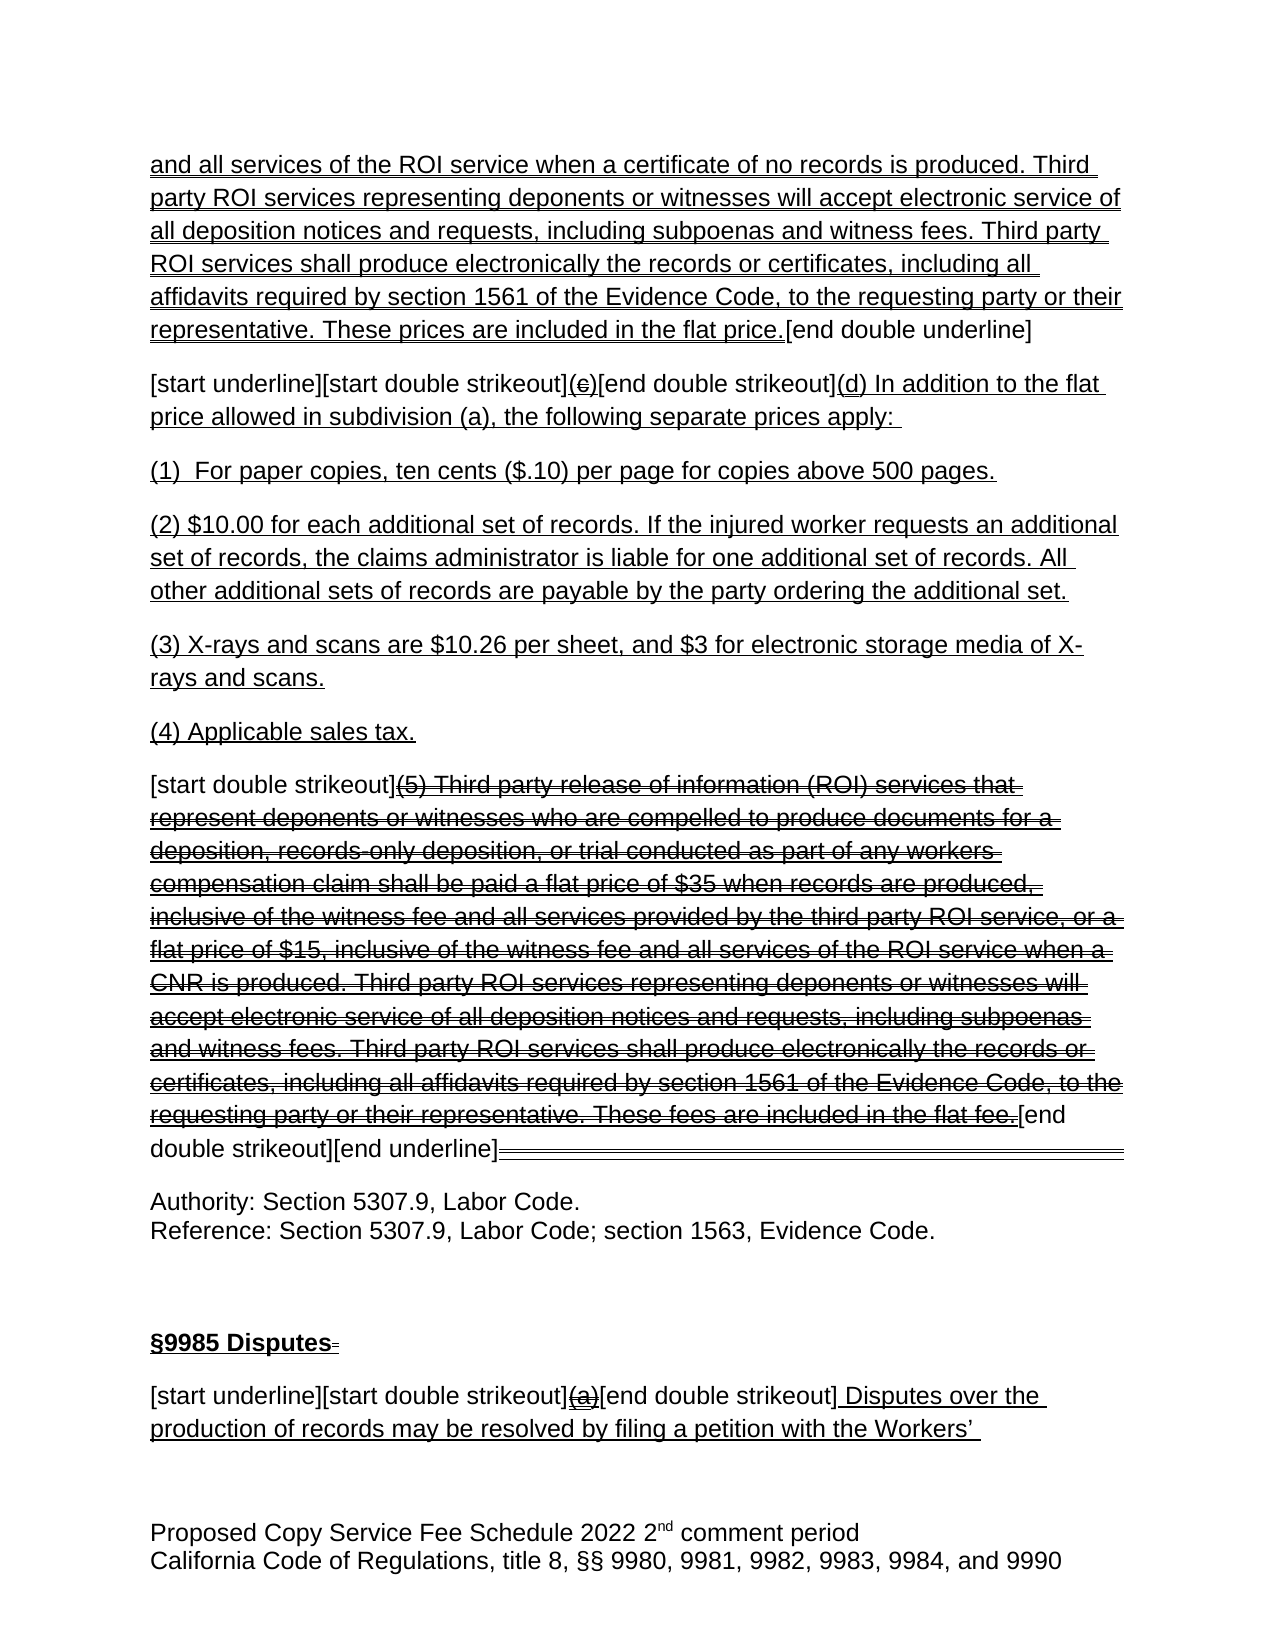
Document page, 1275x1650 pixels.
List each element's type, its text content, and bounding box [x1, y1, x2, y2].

text Reference: Section 5307.9, Labor Code; section 1563, Evidence Code. [150, 1216, 1125, 1245]
text (2) $10.00 for each additional set of records. If the injured worker requests an additional set of records, the claims administrator is liable for one additional set of records. All other additional sets of records are payable by the party ordering the additional set. [150, 510, 1125, 604]
text [start double strikeout](5) Third party release of information (ROI) services that represent deponents or witnesses who are compelled to produce documents for a deposition, records-only deposition, or trial conducted as part of any workers compensation claim shall be paid a flat price of $35 when records are produced, inclusive of the witness fee and all services provided by the third party ROI service, or a flat price of $15, inclusive of the witness fee and all services of the ROI service when a CNR is produced. Third party ROI services representing deponents or witnesses will accept electronic service of all deposition notices and requests, including subpoenas and witness fees. Third party ROI services shall produce electronically the records or certificates, including all affidavits required by section 1561 of the Evidence Code, to the requesting party or their representative. These fees are included in the flat fee.[end double strikeout][end underline] [150, 770, 1125, 1162]
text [150, 1381, 1125, 1443]
text Authority: Section 5307.9, Labor Code. [150, 1187, 1125, 1216]
text (1) For paper copies, ten cents ($.10) per page for copies above 500 pages. [150, 456, 1125, 484]
text (3) X-rays and scans are $10.26 per sheet, and $3 for electronic storage media of X-rays and scans. [150, 629, 1125, 691]
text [150, 150, 1125, 344]
text (4) Applicable sales tax. [150, 716, 1125, 745]
text [start underline][start double strikeout](c)[end double strikeout](d) In addition to the flat price allowed in subdivision (a), the following separate prices apply: [150, 369, 1125, 431]
text §9985 Disputes [150, 1327, 1125, 1356]
